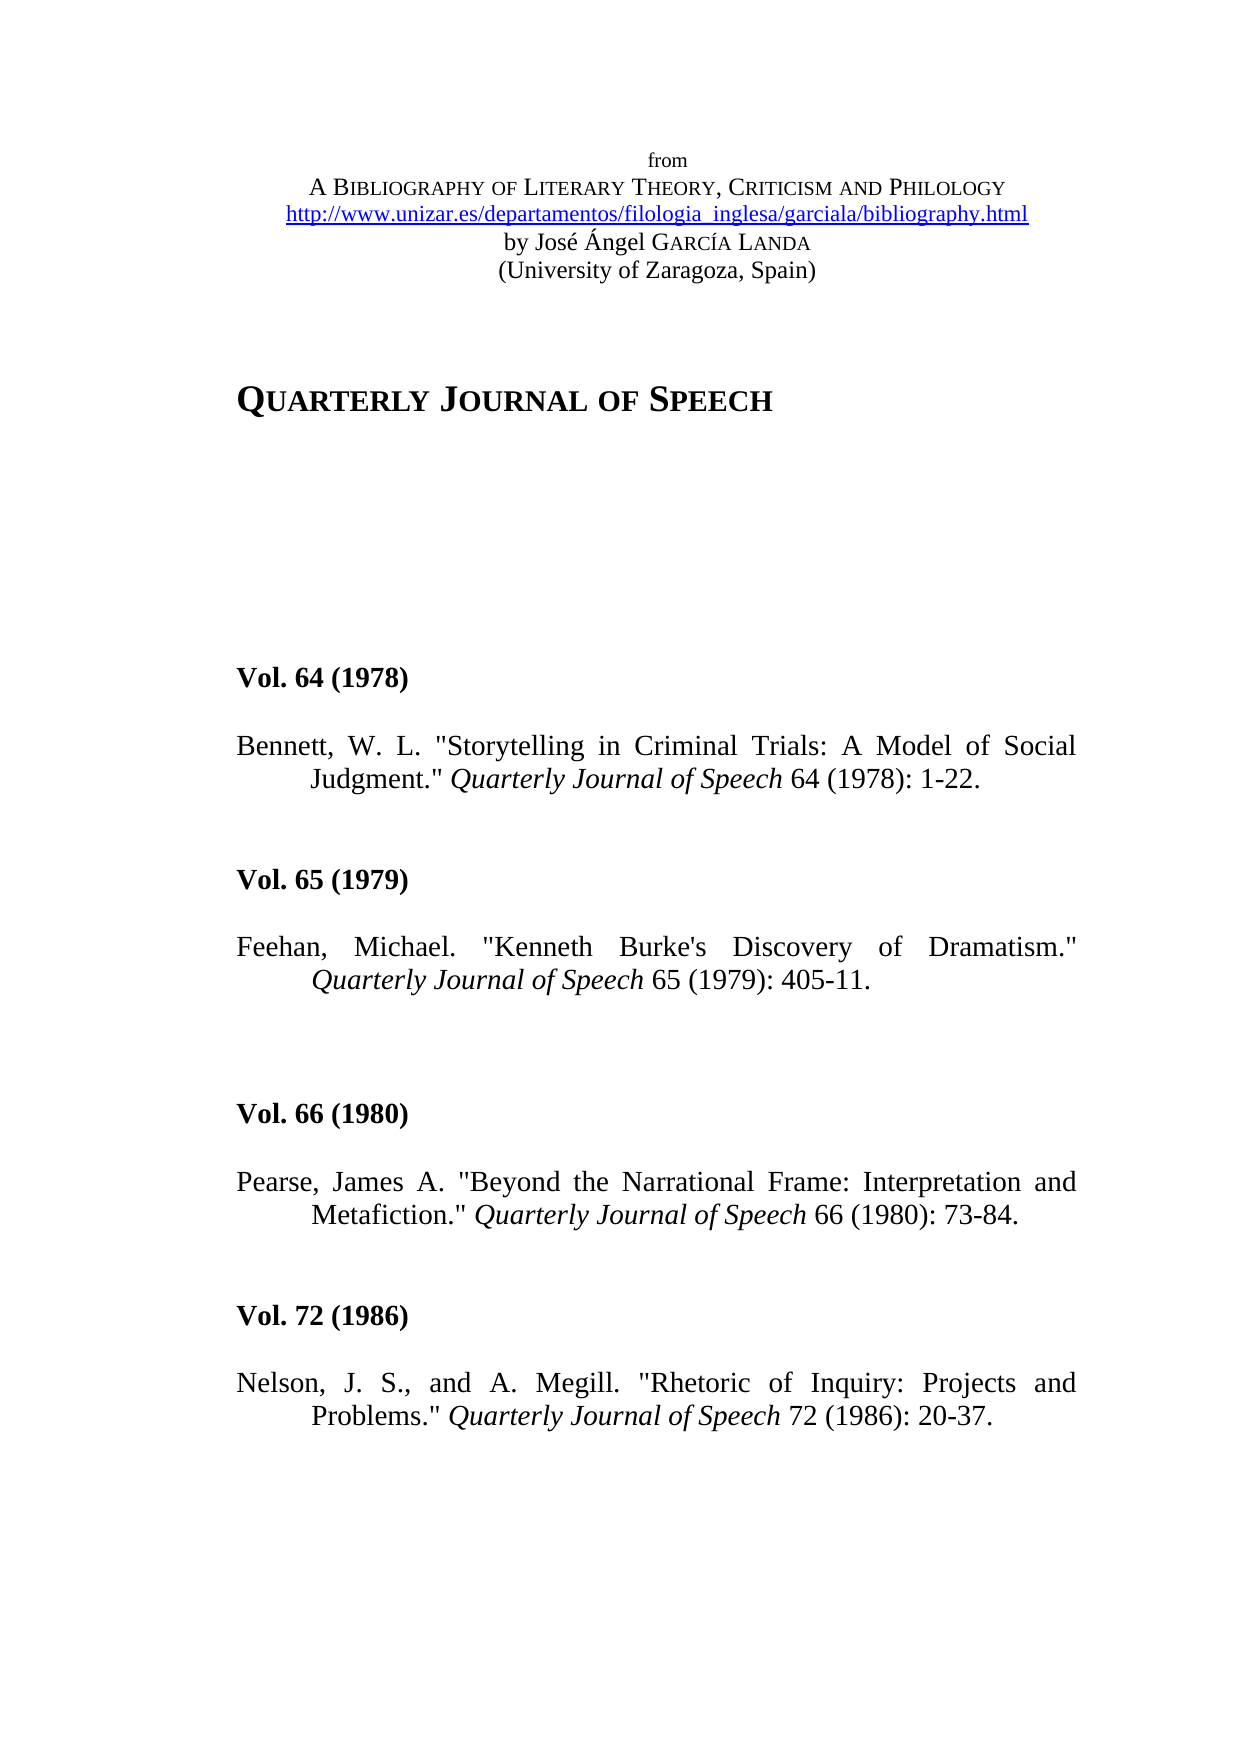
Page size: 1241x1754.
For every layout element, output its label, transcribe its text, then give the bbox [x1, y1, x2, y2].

text Vol. 72 (1986) [236, 1298, 1078, 1331]
text Feehan, Michael. "Kenneth Burke's Discovery of Dramatism." Quarterly Journal of Speech 65 (1979): 405-11. [236, 929, 1078, 996]
text Bennett, W. L. "Storytelling in Criminal Trials: A Model of Social Judgment." Quarterly Journal of Speech 64 (1978): 1-22. [236, 728, 1078, 795]
text Pearse, James A. "Beyond the Narrational Frame: Interpretation and Metafiction." Quarterly Journal of Speech 66 (1980): 73-84. [236, 1164, 1078, 1231]
subtitle Quarterly Journal of Speech [236, 376, 1078, 419]
text Vol. 66 (1980) [236, 1097, 1078, 1130]
text by José Ángel García Landa [236, 227, 1078, 256]
text A Bibliography of Literary Theory, Criticism and Philology [236, 172, 1078, 200]
text http://www.unizar.es/departamentos/filologia_inglesa/garciala/bibliography.html [236, 200, 1078, 227]
text Vol. 65 (1979) [236, 862, 1078, 895]
text (University of Zaragoza, Spain) [236, 256, 1078, 284]
text from [236, 148, 1078, 172]
text Vol. 64 (1978) [236, 661, 1078, 694]
text Nelson, J. S., and A. Megill. "Rhetoric of Inquiry: Projects and Problems." Quarterly Journal of Speech 72 (1986): 20-37. [236, 1365, 1078, 1432]
